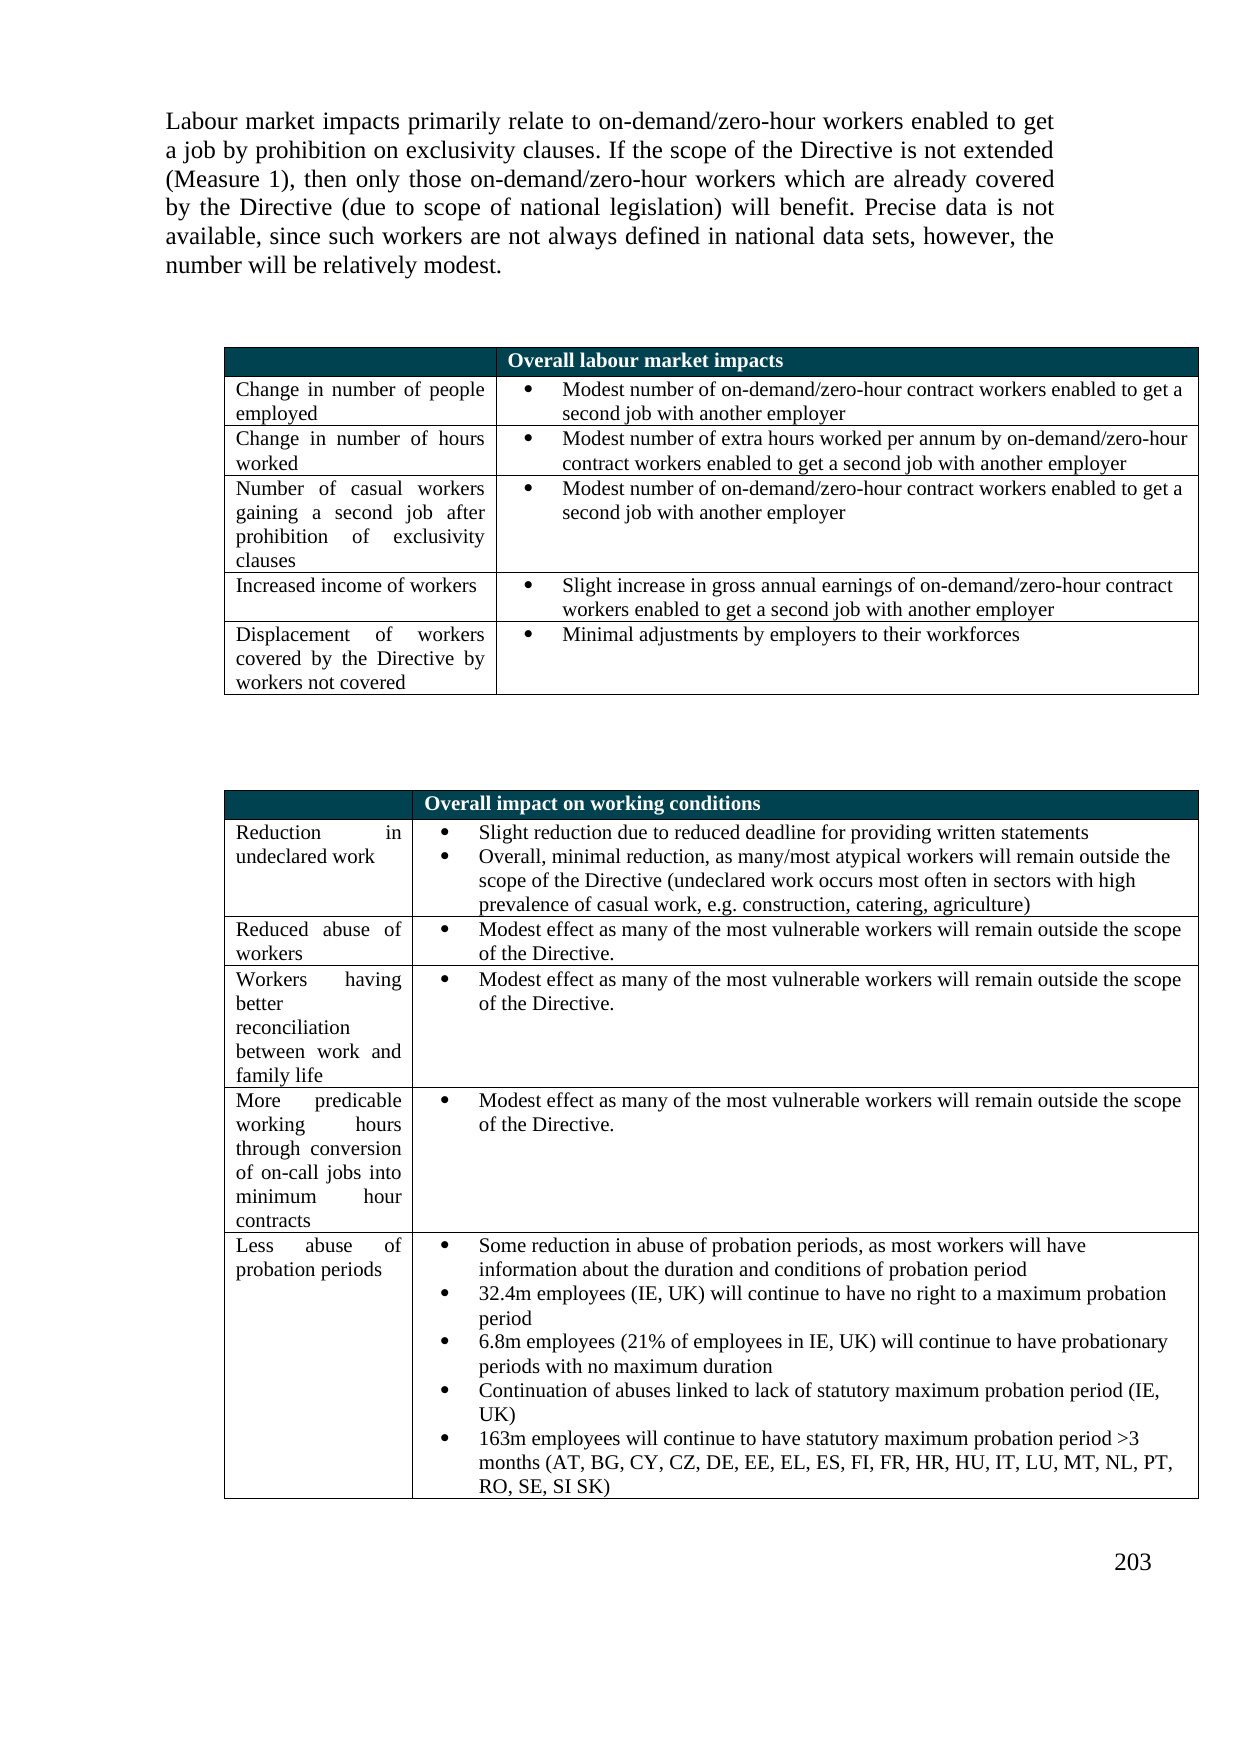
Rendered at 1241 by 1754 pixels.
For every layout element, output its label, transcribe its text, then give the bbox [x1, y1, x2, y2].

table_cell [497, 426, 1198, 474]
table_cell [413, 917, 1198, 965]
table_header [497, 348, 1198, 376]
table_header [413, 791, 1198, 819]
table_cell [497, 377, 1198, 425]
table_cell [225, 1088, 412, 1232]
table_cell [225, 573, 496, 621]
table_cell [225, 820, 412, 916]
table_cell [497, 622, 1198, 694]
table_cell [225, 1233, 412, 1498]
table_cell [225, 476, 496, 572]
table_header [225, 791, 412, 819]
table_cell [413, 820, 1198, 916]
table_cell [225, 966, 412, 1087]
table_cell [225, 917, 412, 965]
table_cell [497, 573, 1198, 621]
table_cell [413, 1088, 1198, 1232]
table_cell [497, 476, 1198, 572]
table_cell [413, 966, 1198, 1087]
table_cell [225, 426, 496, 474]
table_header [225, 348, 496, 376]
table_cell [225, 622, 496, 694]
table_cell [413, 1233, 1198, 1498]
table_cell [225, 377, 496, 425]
text Labour market impacts primarily relate to on-demand/zero-hour workers enabled to get a job by prohibition on exclusivity clauses. If the scope of the Directive is not extended (Measure 1), then only those on-demand/zero-hour workers which are already covered by the Directive (due to scope of national legislation) will benefit. Precise data is not available, since such workers are not always defined in national data sets, however, the number will be relatively modest. [165, 106, 1055, 279]
